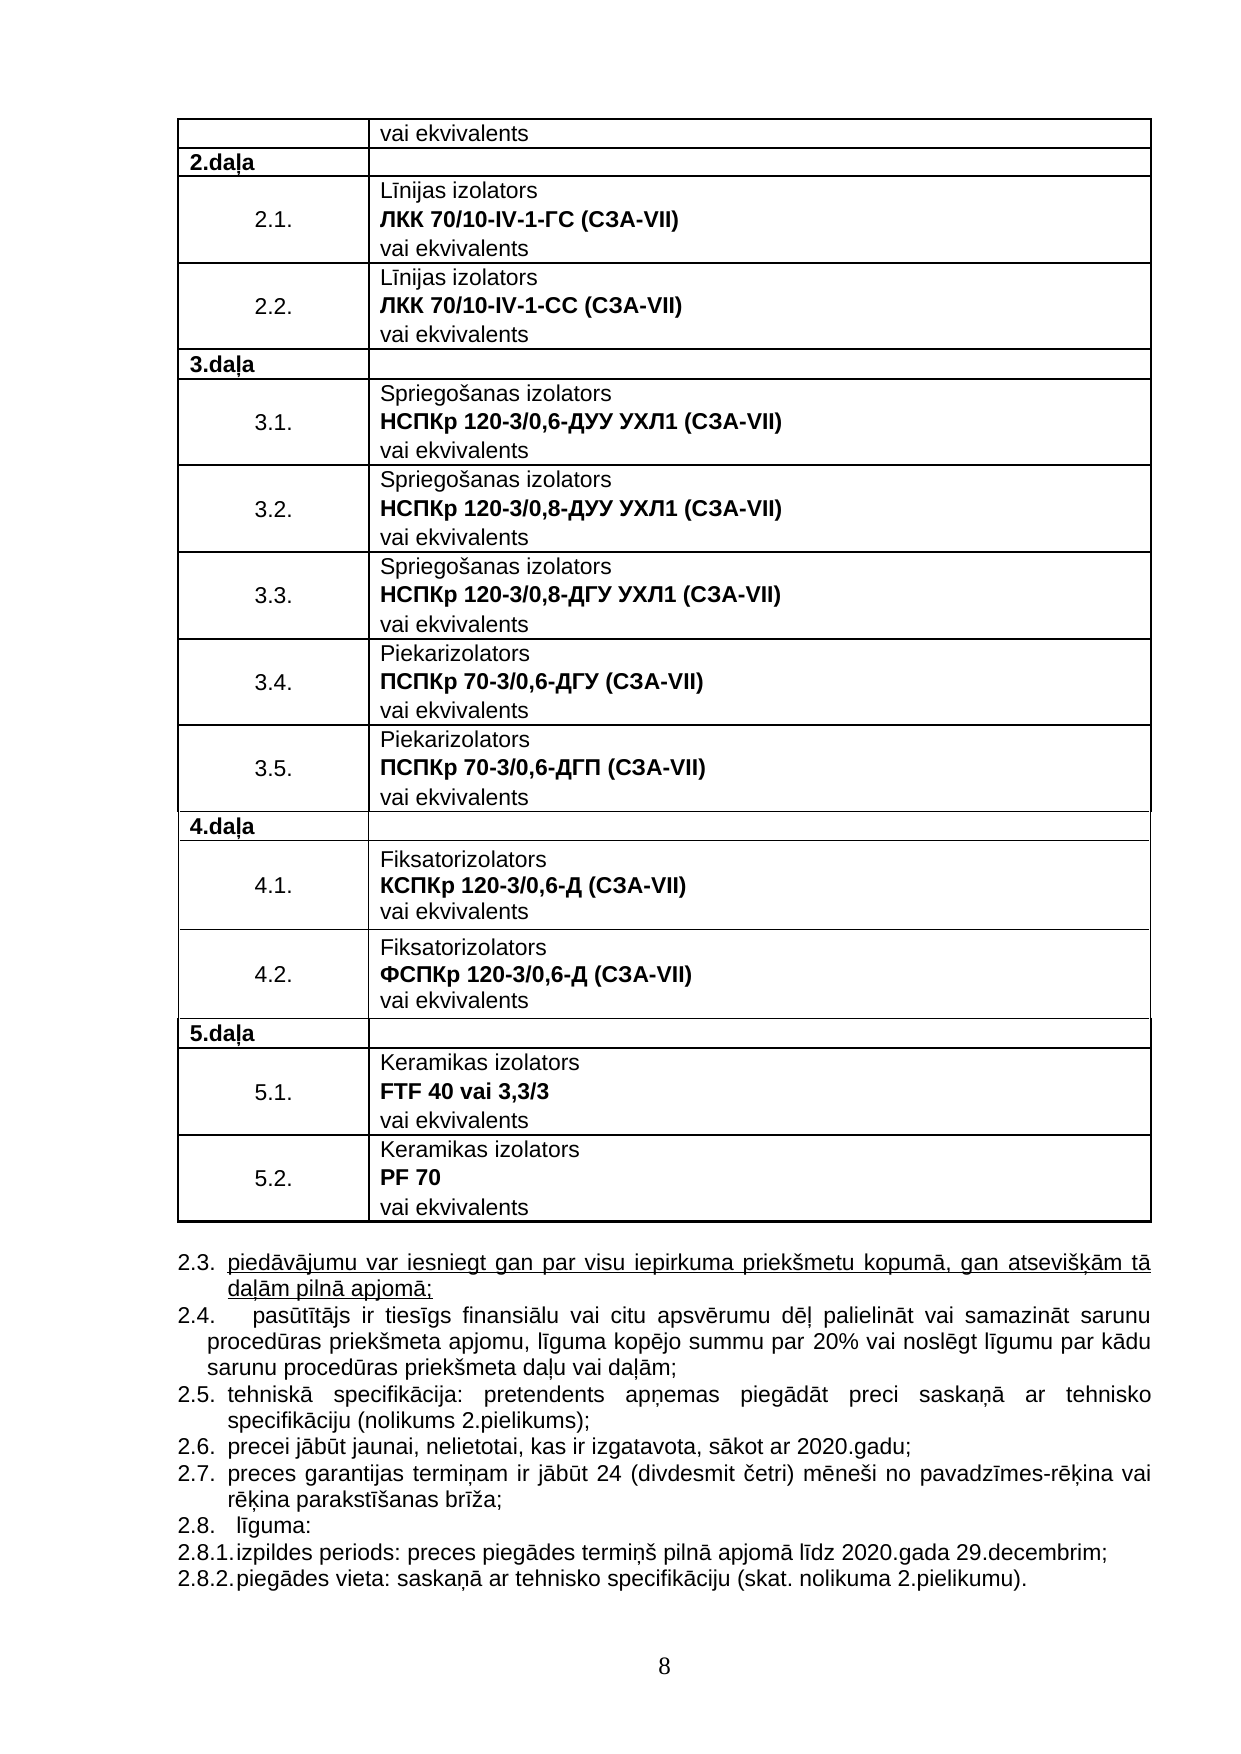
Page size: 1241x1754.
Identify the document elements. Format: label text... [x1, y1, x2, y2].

table_cell 5.2. [179, 1136, 368, 1220]
table_cell vai ekvivalents [370, 1191, 1150, 1220]
table_cell ЛКК 70/10-IV-1-ГС (СЗА-VII) [370, 204, 1150, 232]
table_cell PF 70 [370, 1162, 1150, 1191]
table_cell 3.1. [179, 380, 368, 464]
table_cell [370, 350, 1150, 378]
table_cell vai ekvivalents [370, 232, 1150, 262]
table_cell 4.1. [179, 841, 368, 929]
table_cell Spriegošanas izolators [370, 553, 1150, 579]
list precei jābūt jaunai, nelietotai, kas ir izgatavota, sākot ar 2020.gadu; [177, 1433, 1152, 1460]
list preces garantijas termiņam ir jābūt 24 (divdesmit četri) mēneši no pavadzīmes-rēķina vai rēķina parakstīšanas brīža; [177, 1460, 1152, 1512]
table_cell Piekarizolators [370, 726, 1150, 752]
table_cell vai ekvivalents [370, 781, 1150, 811]
table_cell 4.daļa [179, 812, 368, 840]
table_cell 2.daļa [179, 149, 368, 175]
table_cell НСПКр 120-3/0,8-ДГУ УХЛ1 (СЗА-VII) [370, 579, 1150, 608]
table_cell ПСПКр 70-3/0,6-ДГУ (СЗА-VII) [370, 666, 1150, 694]
table_cell vai ekvivalents [370, 521, 1150, 551]
table_cell Spriegošanas izolators [370, 466, 1150, 493]
table_cell Keramikas izolators [370, 1049, 1150, 1076]
table_cell vai ekvivalents [370, 694, 1150, 724]
table_cell 3.5. [179, 726, 368, 811]
table_cell Keramikas izolators [370, 1136, 1150, 1162]
table_cell 3.daļa [179, 350, 368, 378]
table_cell 5.1. [179, 1049, 368, 1134]
list tehniskā specifikācija: pretendents apņemas piegādāt preci saskaņā ar tehnisko specifikāciju (nolikums 2.pielikums); [177, 1381, 1152, 1433]
table_cell ЛКК 70/10-IV-1-СС (СЗА-VII) [370, 290, 1150, 318]
table_cell FTF 40 vai 3,3/3 [370, 1076, 1150, 1104]
list pasūtītājs ir tiesīgs finansiālu vai citu apsvērumu dēļ palielināt vai samazināt sarunu procedūras priekšmeta apjomu, līguma kopējo summu par 20% vai noslēgt līgumu par kādu sarunu procedūras priekšmeta daļu vai daļām; [177, 1302, 1152, 1381]
table_cell vai ekvivalents [370, 435, 1150, 464]
list piedāvājumu var iesniegt gan par visu iepirkuma priekšmetu kopumā, gan atsevišķām tā daļām pilnā apjomā; [177, 1249, 1152, 1302]
table_cell vai ekvivalents [370, 608, 1150, 637]
table_cell 5.daļa [179, 1019, 368, 1047]
table_cell 3.2. [179, 466, 368, 551]
table_cell vai ekvivalents [370, 120, 1150, 147]
table_cell НСПКр 120-3/0,8-ДУУ УХЛ1 (СЗА-VII) [370, 493, 1150, 521]
table_cell Spriegošanas izolators [370, 380, 1150, 406]
table_cell НСПКр 120-3/0,6-ДУУ УХЛ1 (СЗА-VII) [370, 406, 1150, 435]
table_cell vai ekvivalents [370, 319, 1150, 348]
table_cell 2.2. [179, 264, 368, 348]
table_cell Fiksatorizolators КСПКр 120-3/0,6-Д (СЗА-VII) vai ekvivalents [369, 840, 1150, 929]
table_cell 3.4. [179, 640, 368, 724]
table_cell Līnijas izolators [370, 177, 1150, 203]
table_cell Piekarizolators [370, 640, 1150, 666]
list līguma: [177, 1512, 1152, 1539]
table_cell 4.2. [179, 930, 368, 1018]
table_cell [370, 1018, 1150, 1047]
table_cell ПСПКр 70-3/0,6-ДГП (СЗА-VII) [370, 753, 1150, 781]
table_cell Fiksatorizolators ФСПКр 120-3/0,6-Д (СЗА-VII) vai ekvivalents [369, 929, 1150, 1018]
table_cell vai ekvivalents [370, 1104, 1150, 1134]
table_cell 2.1. [179, 177, 368, 262]
table_cell 3.3. [179, 553, 368, 637]
list izpildes periods: preces piegādes termiņš pilnā apjomā līdz 2020.gada 29.decembrim; [177, 1539, 1152, 1565]
table_cell [369, 811, 1150, 840]
list piegādes vieta: saskaņā ar tehnisko specifikāciju (skat. nolikuma 2.pielikumu). [177, 1565, 1152, 1591]
table_cell Līnijas izolators [370, 264, 1150, 290]
table_cell [370, 149, 1150, 175]
